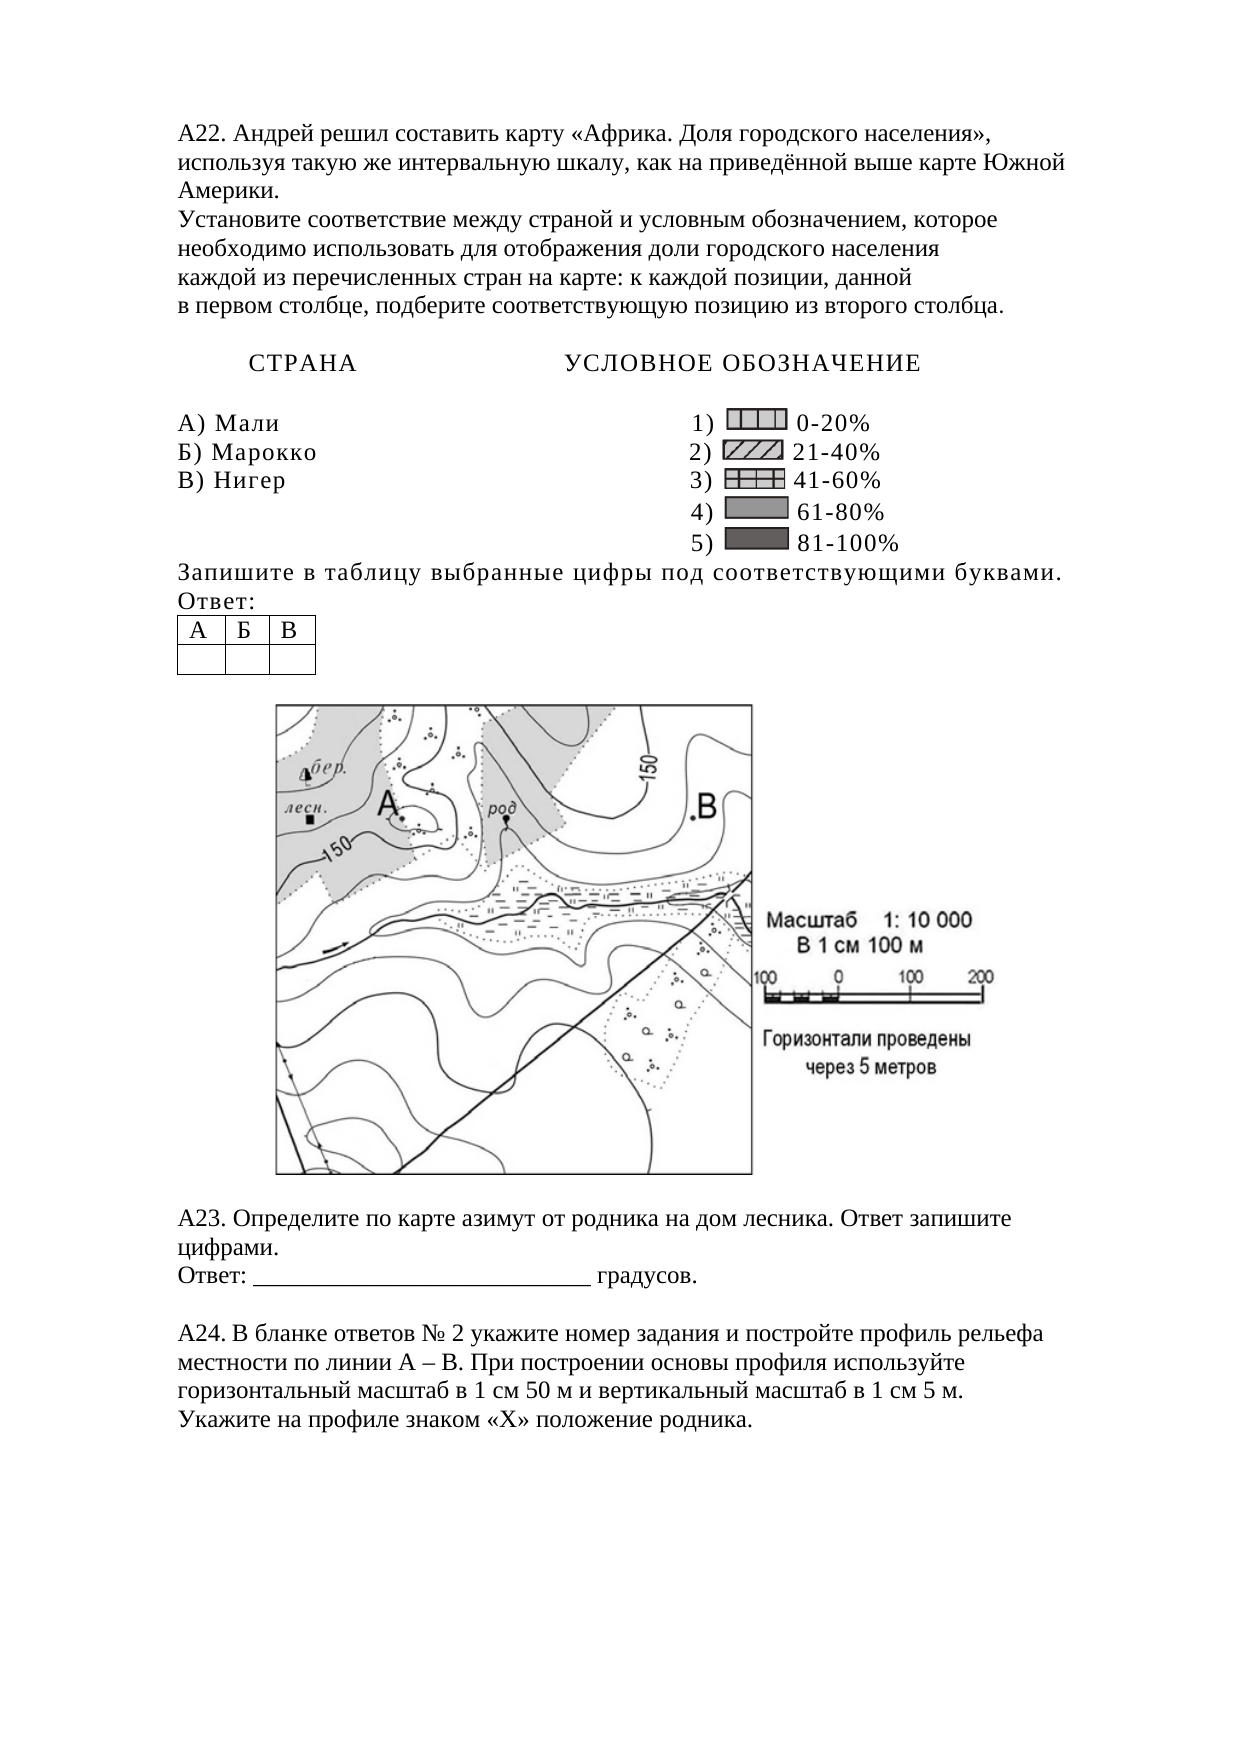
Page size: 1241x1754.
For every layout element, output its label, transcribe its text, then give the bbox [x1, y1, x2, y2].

text СТРАНА УСЛОВНОЕ ОБОЗНАЧЕНИЕ [177, 348, 1146, 377]
text А23. Определите по карте азимут от родника на дом лесника. Ответ запишите [177, 1203, 1152, 1232]
text В) Нигер 3) 41-60% [177, 465, 1146, 494]
table_cell [270, 645, 315, 674]
table_header Б [226, 616, 269, 644]
text А24. В бланке ответов № 2 укажите номер задания и постройте профиль рельефа [177, 1318, 1152, 1347]
text местности по линии А – В. При построении основы профиля используйте [177, 1347, 1152, 1375]
text в первом столбце, подберите соответствующую позицию из второго столбца. [177, 291, 1152, 320]
text Ответ: ___________________________ градусов. [177, 1260, 1152, 1289]
picture [723, 494, 789, 521]
text 5) 81-100% [177, 526, 1146, 557]
text А) Мали 1) 0-20% [177, 406, 1146, 437]
text Б) Марокко 2) 21-40% [177, 437, 1146, 465]
text Запишите в таблицу выбранные цифры под соответствующими буквами. [177, 557, 1146, 586]
text необходимо использовать для отображения доли городского населения [177, 233, 1152, 262]
text А22. Андрей решил составить карту «Африка. Доля городского населения», [177, 118, 1152, 147]
picture [723, 526, 790, 552]
picture [724, 406, 789, 432]
table_cell [226, 645, 269, 674]
text Укажите на профиле знаком «Х» положение родника. [177, 1404, 1152, 1433]
picture [275, 703, 999, 1175]
table_header В [270, 616, 315, 644]
text используя такую же интервальную шкалу, как на приведённой выше карте Южной Америки. [177, 147, 1152, 204]
text 4) 61-80% [177, 494, 1146, 526]
text цифрами. [177, 1232, 1152, 1260]
table_header А [178, 616, 225, 644]
picture [722, 437, 785, 460]
table_cell [178, 645, 225, 674]
picture [722, 466, 786, 489]
text горизонтальный масштаб в 1 см 50 м и вертикальный масштаб в 1 см 5 м. [177, 1375, 1152, 1404]
text Ответ: [177, 586, 1146, 614]
text каждой из перечисленных стран на карте: к каждой позиции, данной [177, 262, 1152, 291]
text Установите соответствие между страной и условным обозначением, которое [177, 204, 1152, 233]
